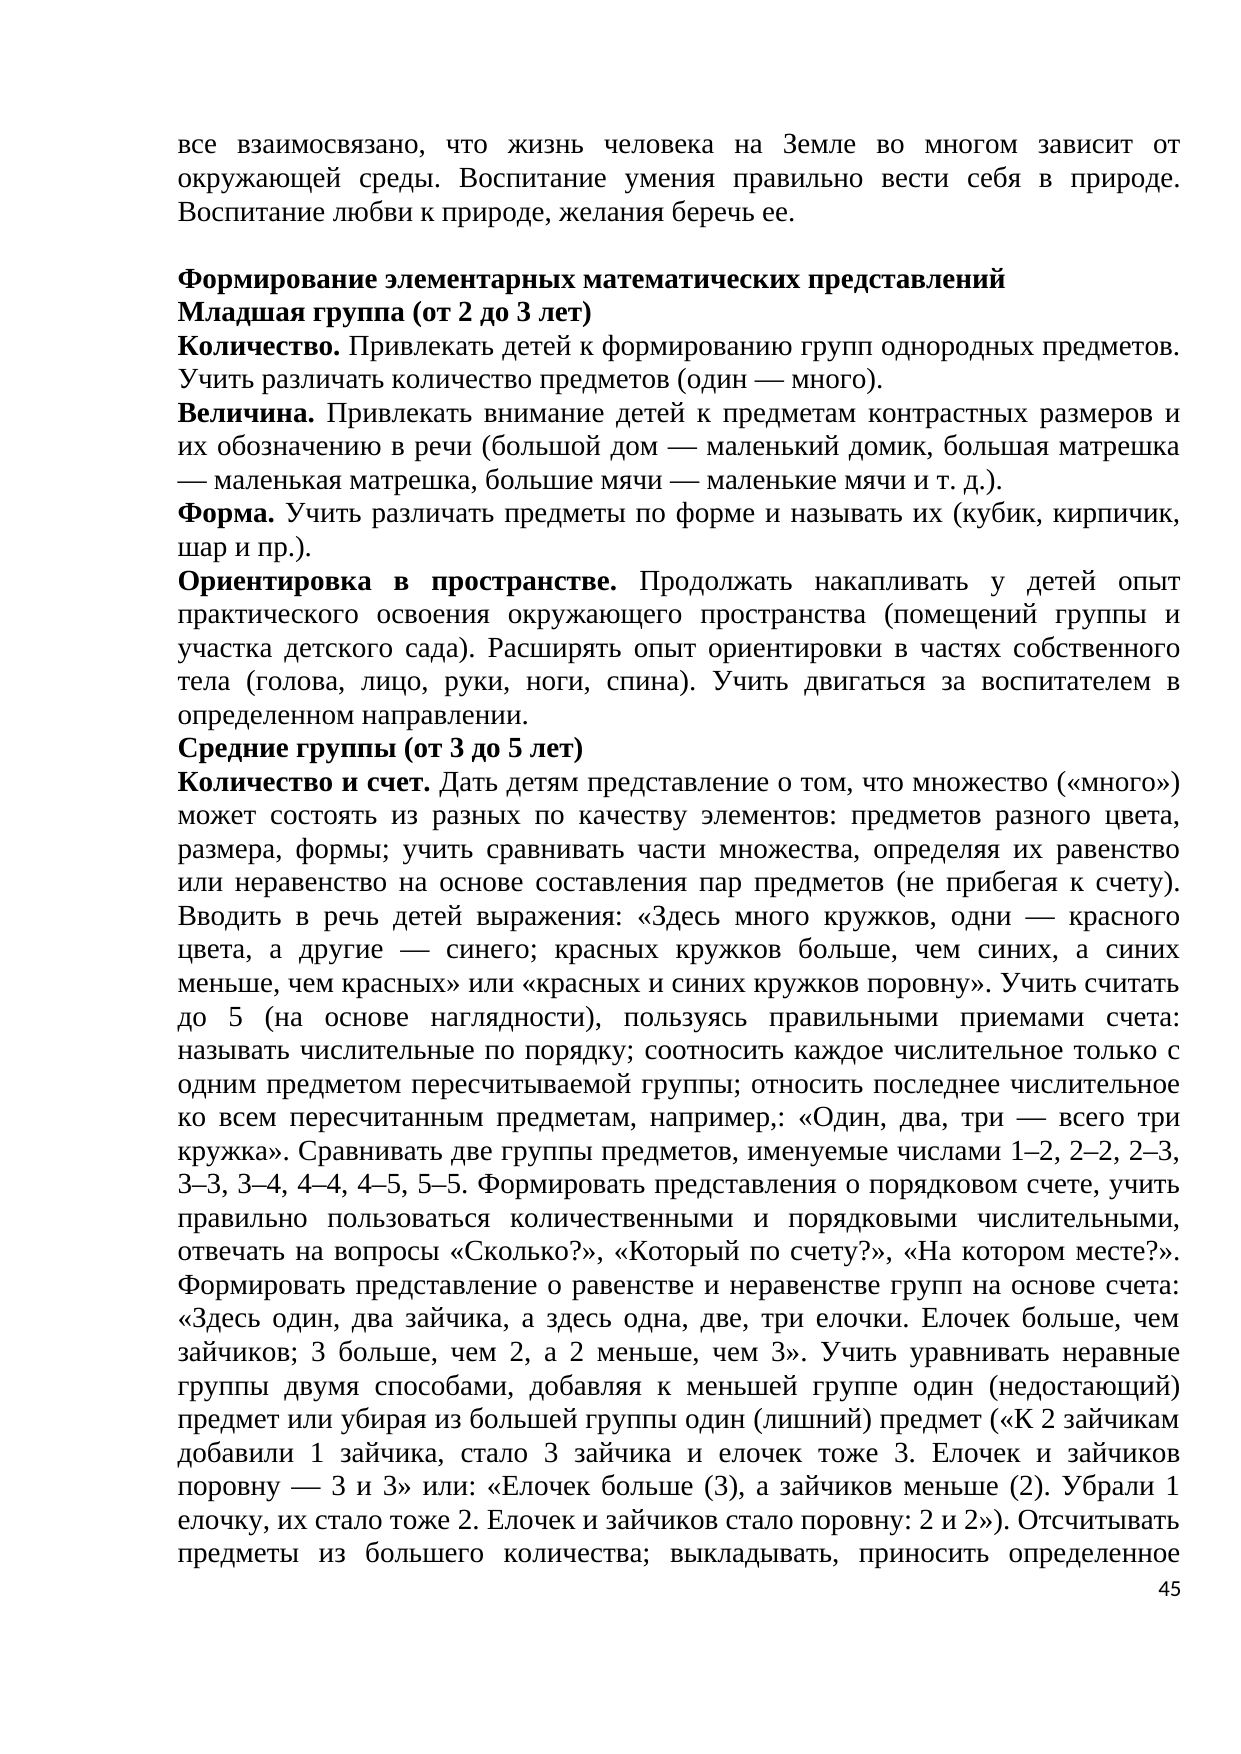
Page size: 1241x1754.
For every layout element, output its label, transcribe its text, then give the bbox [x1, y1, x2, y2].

text Ориентировка в пространстве. Продолжать накапливать у детей опыт практического освоения окружающего пространства (помещений группы и участка детского сада). Расширять опыт ориентировки в частях собственного тела (голова, лицо, руки, ноги, спина). Учить двигаться за воспитателем в определенном направлении. [177, 563, 1181, 730]
text Форма. Учить различать предметы по форме и называть их (кубик, кирпичик, шар и пр.). [177, 496, 1181, 563]
text Младшая группа (от 2 до 3 лет) [177, 294, 1181, 328]
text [177, 127, 1181, 227]
text Формирование элементарных математических представлений [177, 261, 1181, 294]
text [177, 764, 1181, 1569]
text Величина. Привлекать внимание детей к предметам контрастных размеров и их обозначению в речи (большой дом — маленький домик, большая матрешка — маленькая матрешка, большие мячи — маленькие мячи и т. д.). [177, 395, 1181, 496]
text Количество. Привлекать детей к формированию групп однородных предметов. Учить различать количество предметов (один — много). [177, 328, 1181, 395]
text Средние группы (от 3 до 5 лет) [177, 730, 1181, 764]
